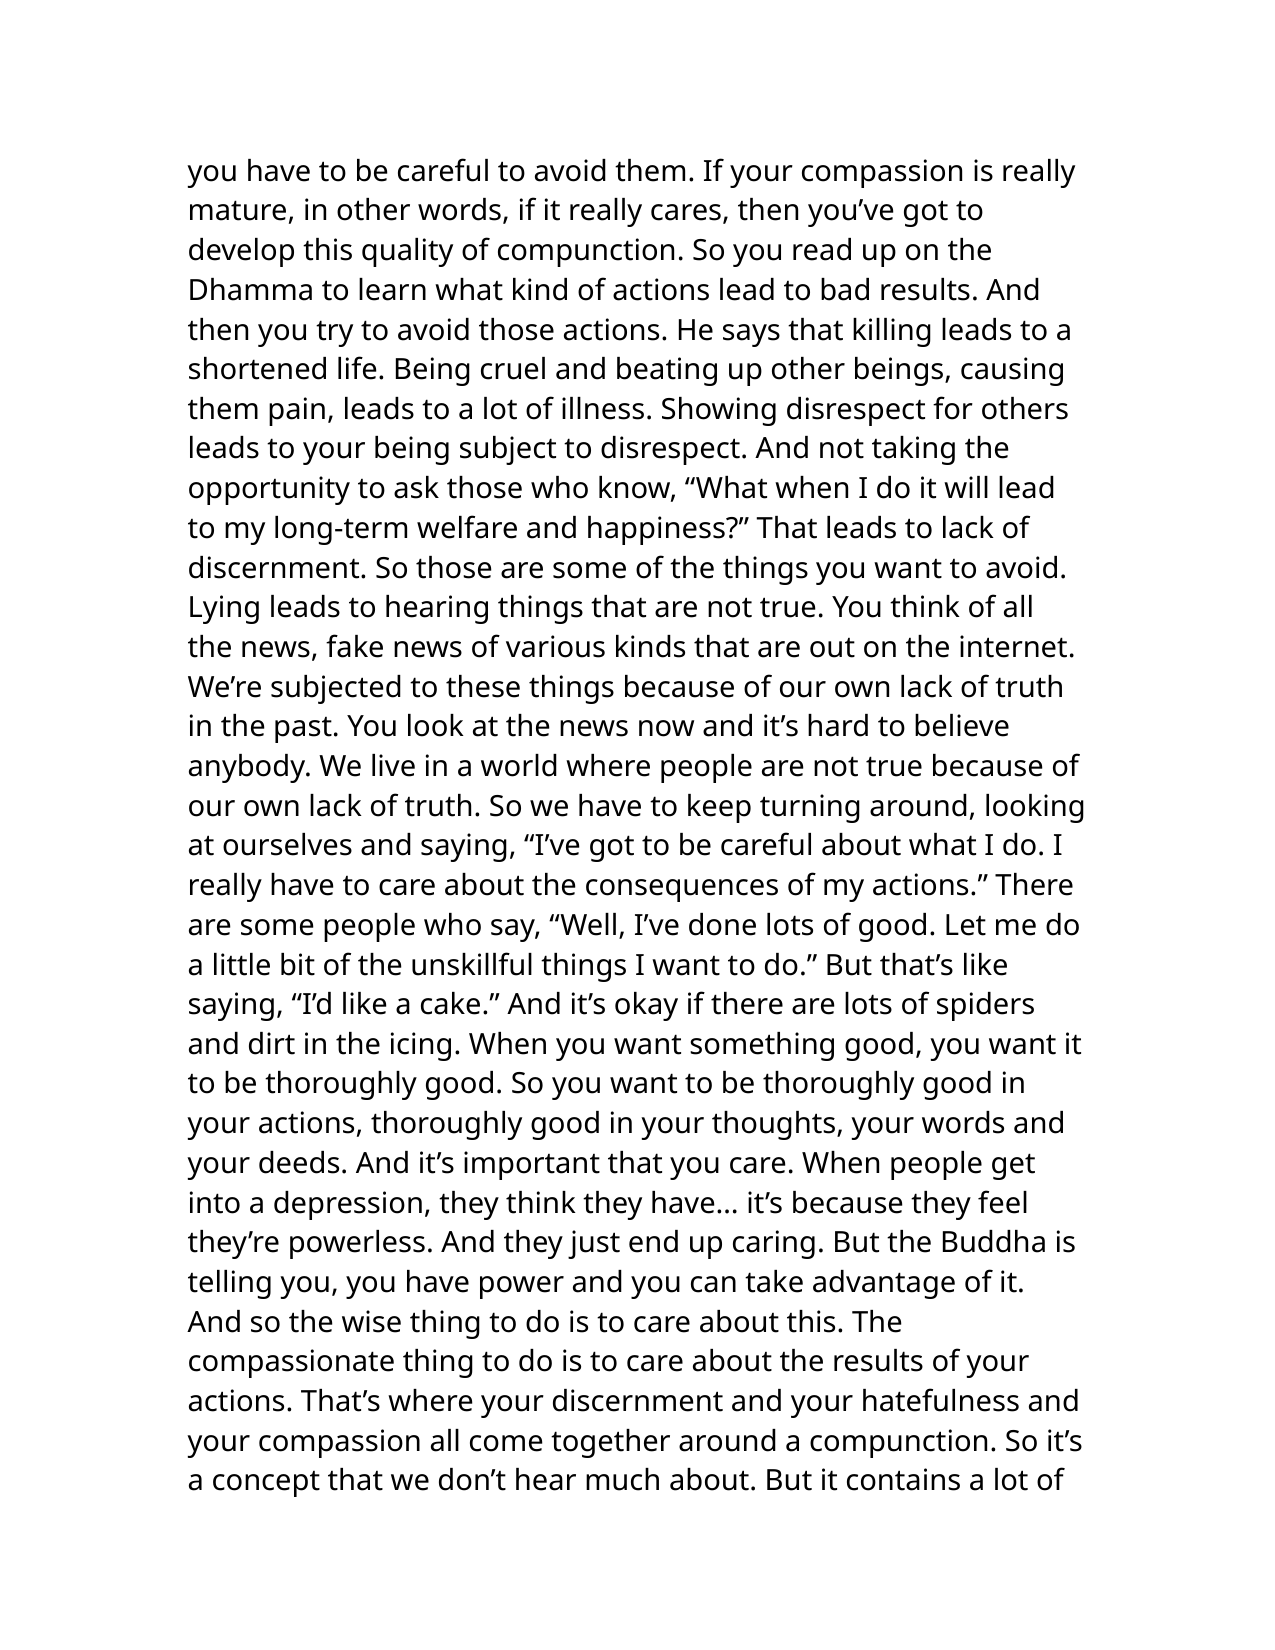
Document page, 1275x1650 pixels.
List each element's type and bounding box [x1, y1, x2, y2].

text [187, 150, 1087, 1499]
